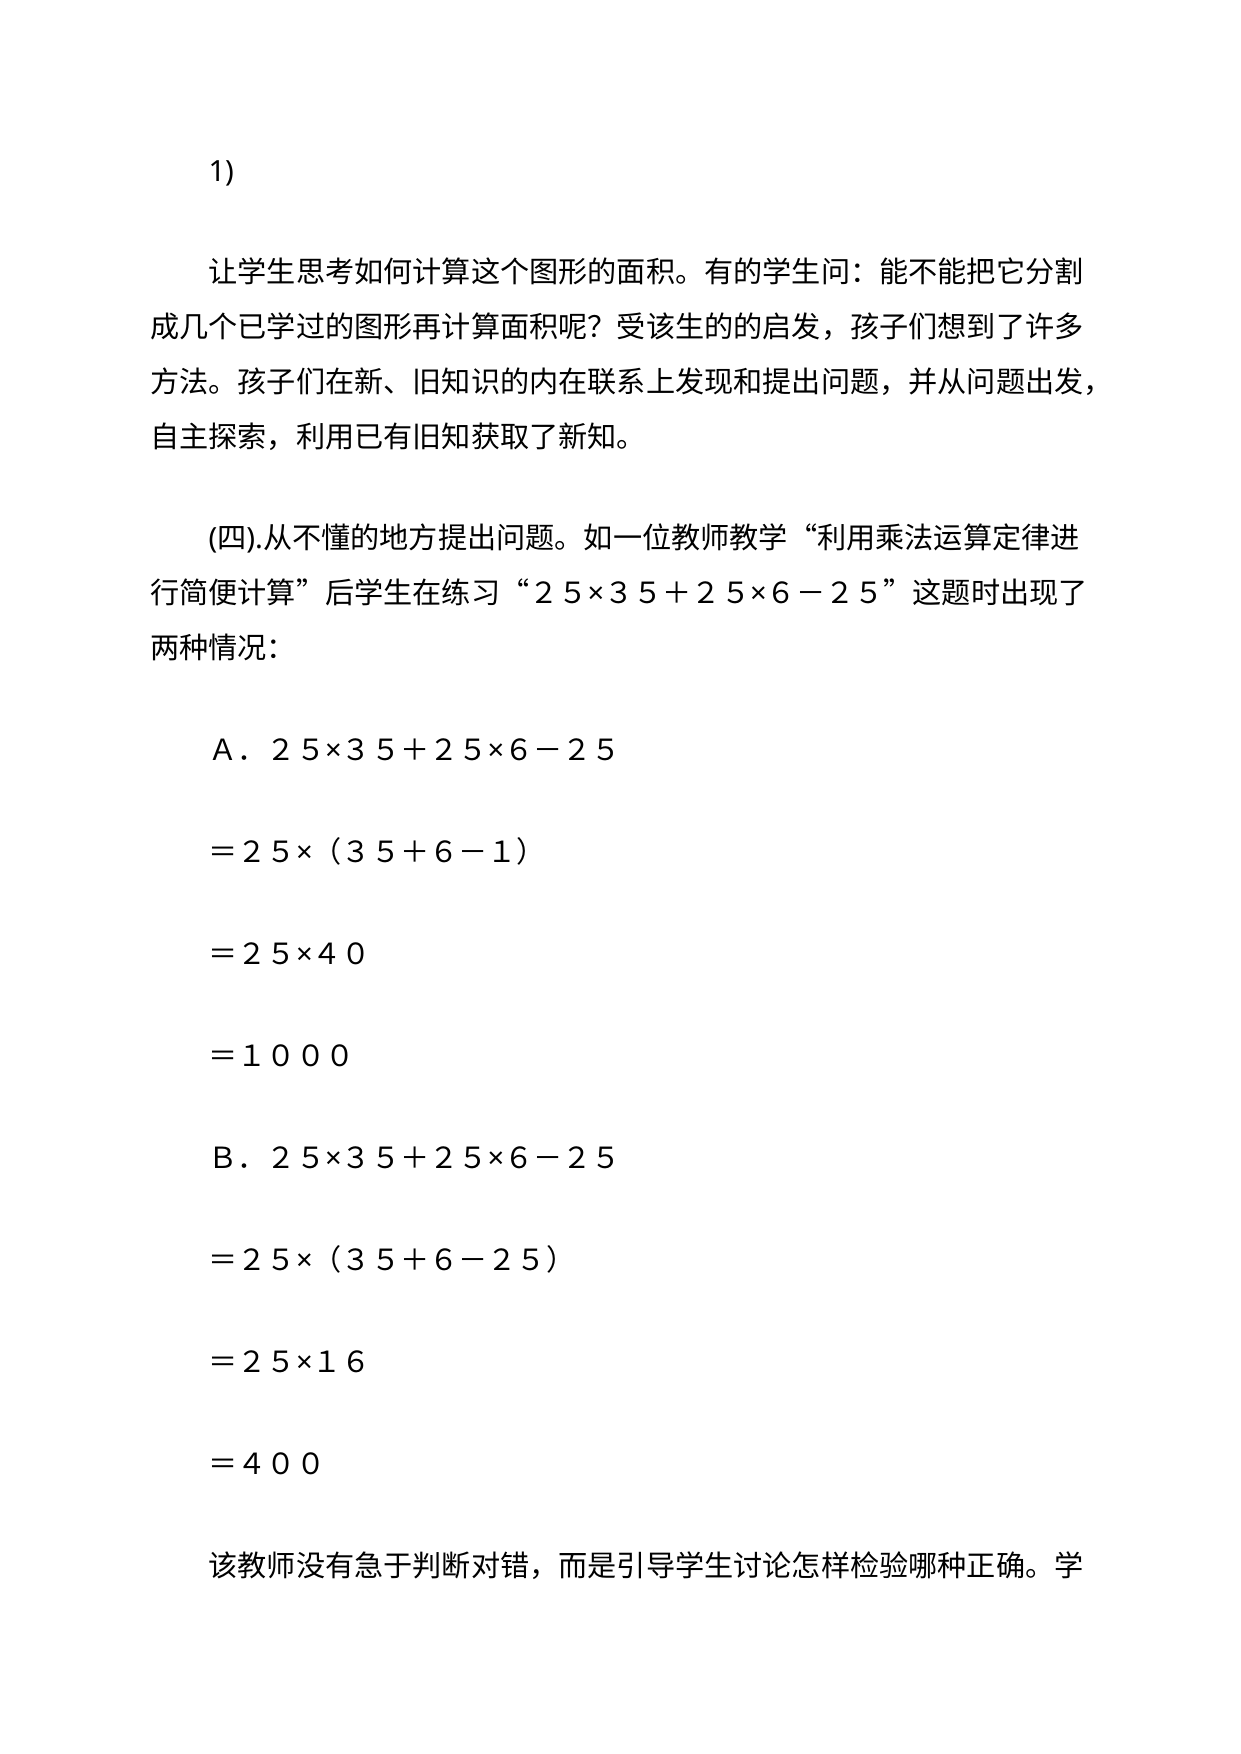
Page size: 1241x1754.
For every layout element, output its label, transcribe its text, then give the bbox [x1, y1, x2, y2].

text ＝２５×（３５＋６－２５） [150, 1236, 1090, 1279]
text Ａ．２５×３５＋２５×６－２５ [150, 727, 1090, 769]
text 让学生思考如何计算这个图形的面积。有的学生问：能不能把它分割成几个已学过的图形再计算面积呢？受该生的的启发，孩子们想到了许多方法。孩子们在新、旧知识的内在联系上发现和提出问题，并从问题出发，自主探索，利用已有旧知获取了新知。 [150, 248, 1090, 455]
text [150, 1542, 1090, 1584]
text ＝１０００ [150, 1033, 1090, 1075]
text 1) [150, 150, 1090, 190]
text (四).从不懂的地方提出问题。如一位教师教学“利用乘法运算定律进行简便计算”后学生在练习“２５×３５＋２５×６－２５”这题时出现了两种情况： [150, 515, 1090, 667]
text ＝４００ [150, 1440, 1090, 1483]
text Ｂ．２５×３５＋２５×６－２５ [150, 1134, 1090, 1177]
text ＝２５×４０ [150, 931, 1090, 973]
text ＝２５×１６ [150, 1338, 1090, 1381]
text ＝２５×（３５＋６－１） [150, 829, 1090, 871]
